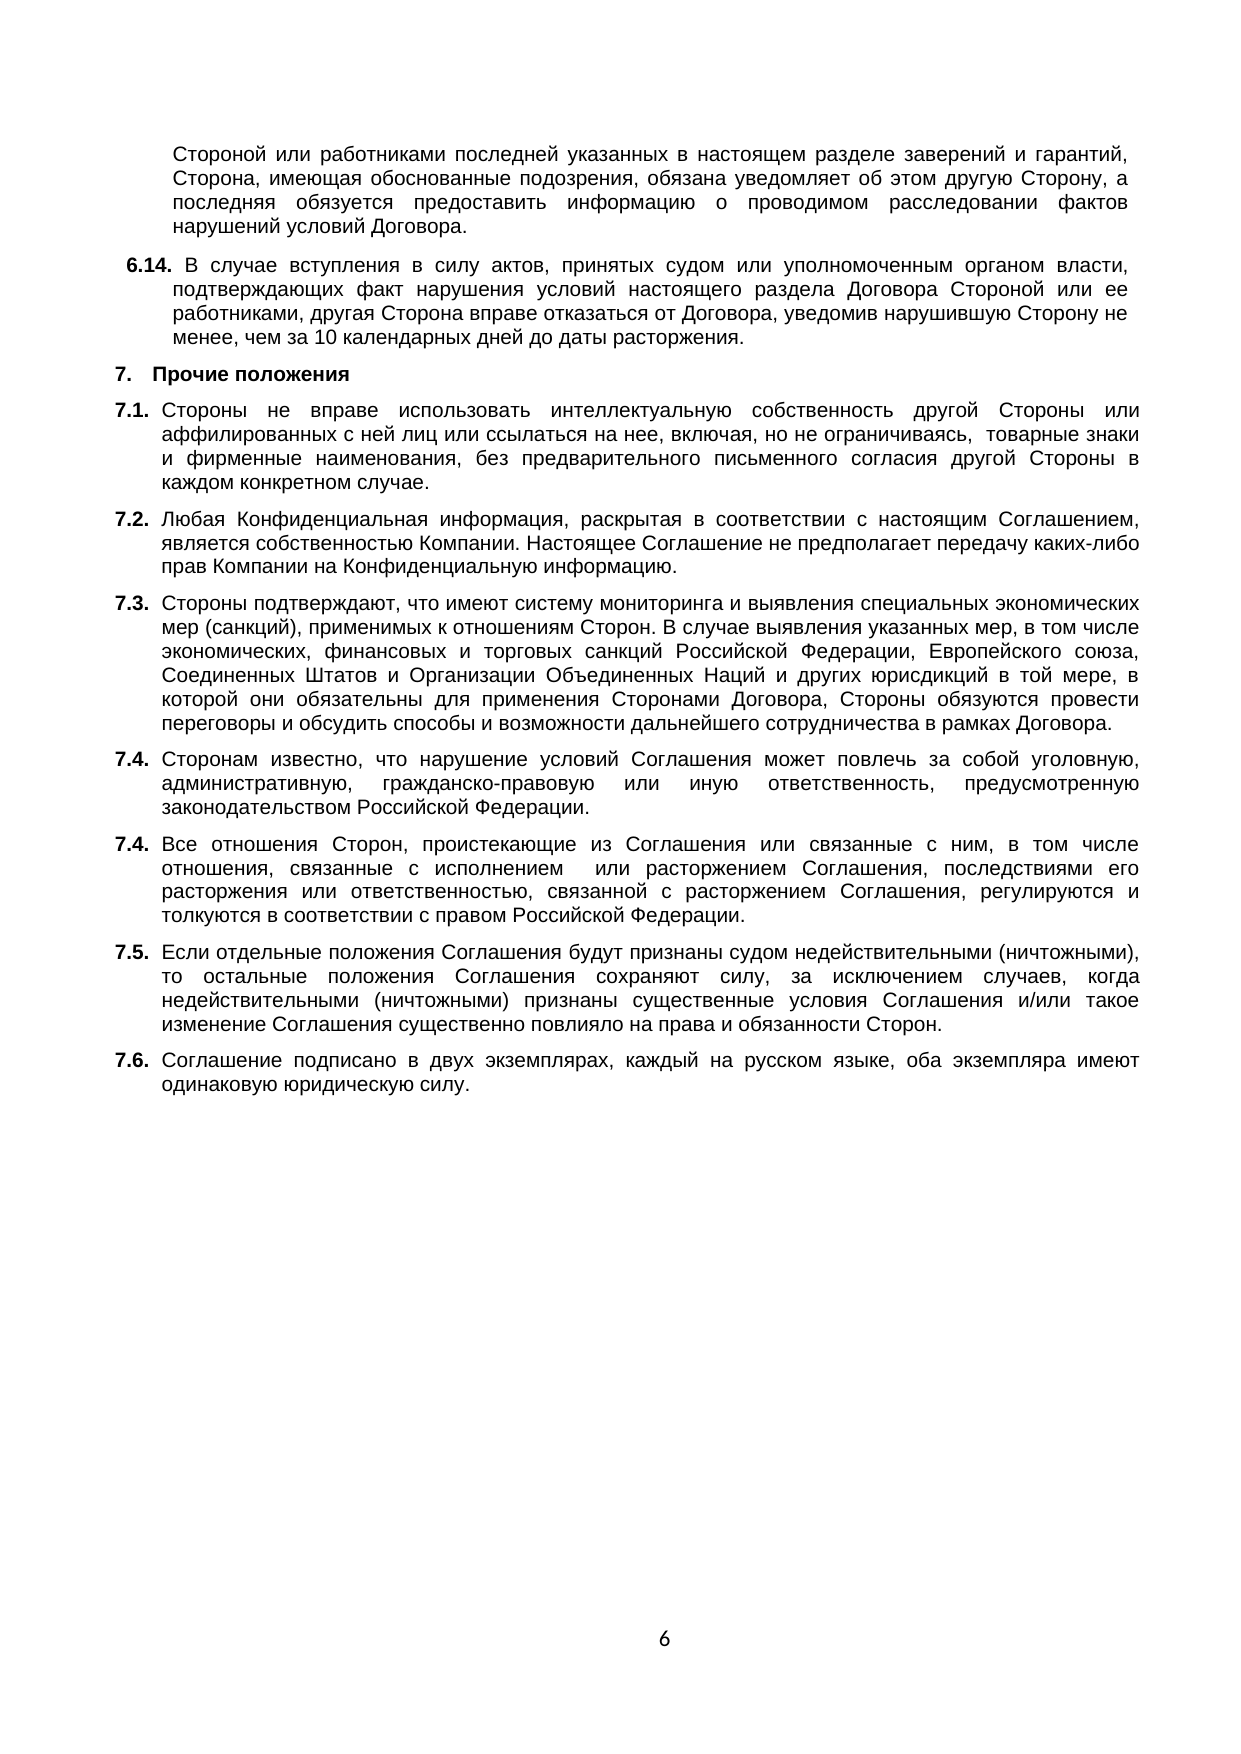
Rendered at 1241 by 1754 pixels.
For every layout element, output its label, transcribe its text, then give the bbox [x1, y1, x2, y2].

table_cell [103, 126, 1152, 349]
table_cell Если отдельные положения Соглашения будут признаны судом недействительными (ничтожными), то остальные положения Соглашения сохраняют силу, за исключением случаев, когда недействительными (ничтожными) признаны существенные условия Соглашения и/или такое изменение Соглашения существенно повлияло на права и обязанности Сторон. [103, 927, 1152, 1036]
table_cell Сторонам известно, что нарушение условий Соглашения может повлечь за собой уголовную, административную, гражданско-правовую или иную ответственность, предусмотренную законодательством Российской Федерации. [103, 735, 1152, 819]
table_cell Все отношения Сторон, проистекающие из Соглашения или связанные с ним, в том числе отношения, связанные с исполнением или расторжением Соглашения, последствиями его расторжения или ответственностью, связанной с расторжением Соглашения, регулируются и толкуются в соответствии с правом Российской Федерации. [103, 819, 1152, 927]
table_cell Стороны не вправе использовать интеллектуальную собственность другой Стороны или аффилированных с ней лиц или ссылаться на нее, включая, но не ограничиваясь, товарные знаки и фирменные наименования, без предварительного письменного согласия другой Стороны в каждом конкретном случае. [103, 386, 1152, 494]
table_cell Прочие положения [103, 349, 1152, 386]
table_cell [103, 1036, 1152, 1606]
table_cell Любая Конфиденциальная информация, раскрытая в соответствии с настоящим Соглашением, является собственностью Компании. Настоящее Соглашение не предполагает передачу каких-либо прав Компании на Конфиденциальную информацию. Стороны подтверждают, что имеют систему мониторинга и выявления специальных экономических мер (санкций), применимых к отношениям Сторон. В случае выявления указанных мер, в том числе экономических, финансовых и торговых санкций Российской Федерации, Европейского союза, Соединенных Штатов и Организации Объединенных Наций и других юрисдикций в той мере, в которой они обязательны для применения Сторонами Договора, Стороны обязуются провести переговоры и обсудить способы и возможности дальнейшего сотрудничества в рамках Договора. [103, 494, 1152, 734]
